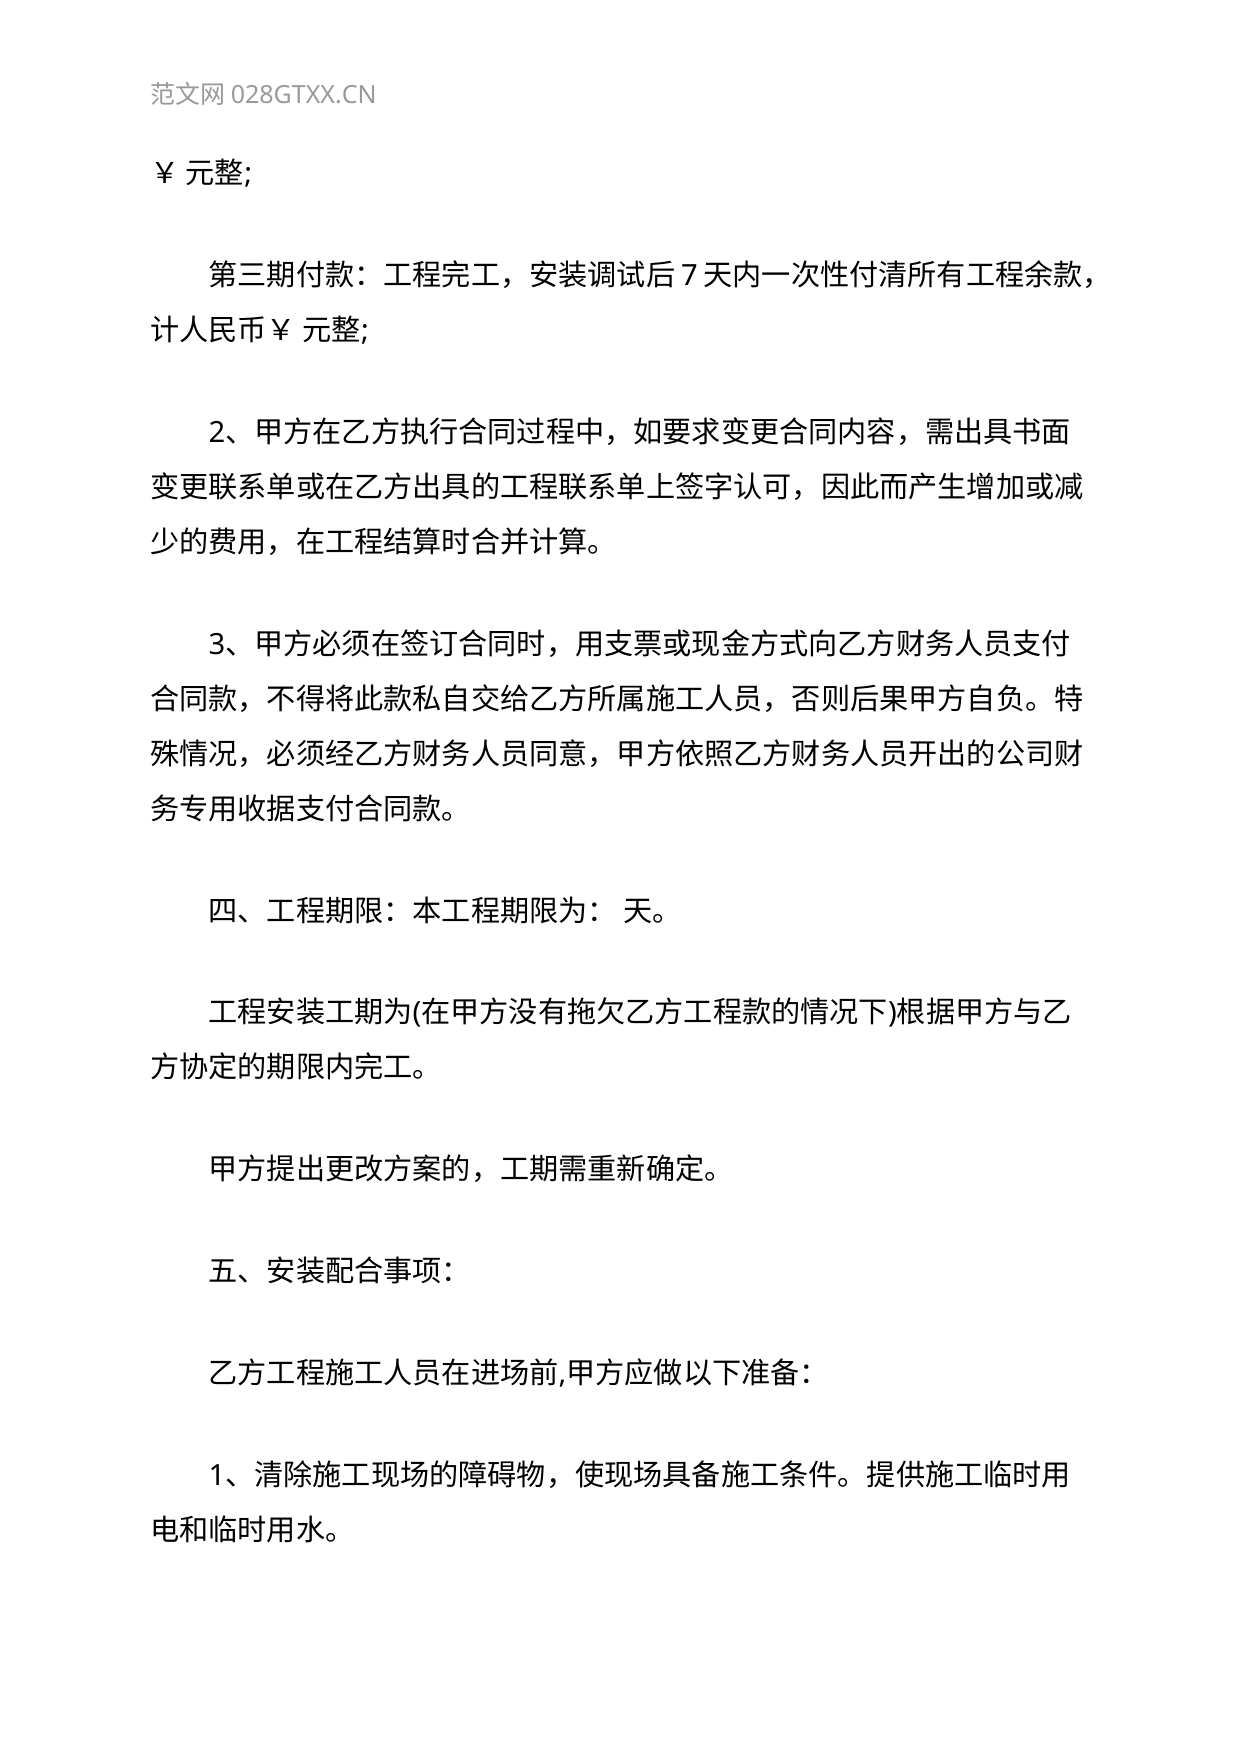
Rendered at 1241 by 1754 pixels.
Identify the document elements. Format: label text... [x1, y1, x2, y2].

text 五、安装配合事项： [150, 1247, 1090, 1290]
text 甲方提出更改方案的，工期需重新确定。 [150, 1146, 1090, 1188]
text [150, 150, 1090, 192]
text 3、甲方必须在签订合同时，用支票或现金方式向乙方财务人员支付合同款，不得将此款私自交给乙方所属施工人员，否则后果甲方自负。特殊情况，必须经乙方财务人员同意，甲方依照乙方财务人员开出的公司财务专用收据支付合同款。 [150, 621, 1090, 828]
text 2、甲方在乙方执行合同过程中，如要求变更合同内容，需出具书面变更联系单或在乙方出具的工程联系单上签字认可，因此而产生增加或减少的费用，在工程结算时合并计算。 [150, 409, 1090, 561]
text 1、清除施工现场的障碍物，使现场具备施工条件。提供施工临时用电和临时用水。 [150, 1451, 1090, 1548]
text 四、工程期限：本工程期限为： 天。 [150, 887, 1090, 929]
text 工程安装工期为(在甲方没有拖欠乙方工程款的情况下)根据甲方与乙方协定的期限内完工。 [150, 989, 1090, 1086]
text 乙方工程施工人员在进场前,甲方应做以下准备： [150, 1349, 1090, 1392]
text 第三期付款：工程完工，安装调试后7天内一次性付清所有工程余款，计人民币￥ 元整; [150, 252, 1090, 349]
